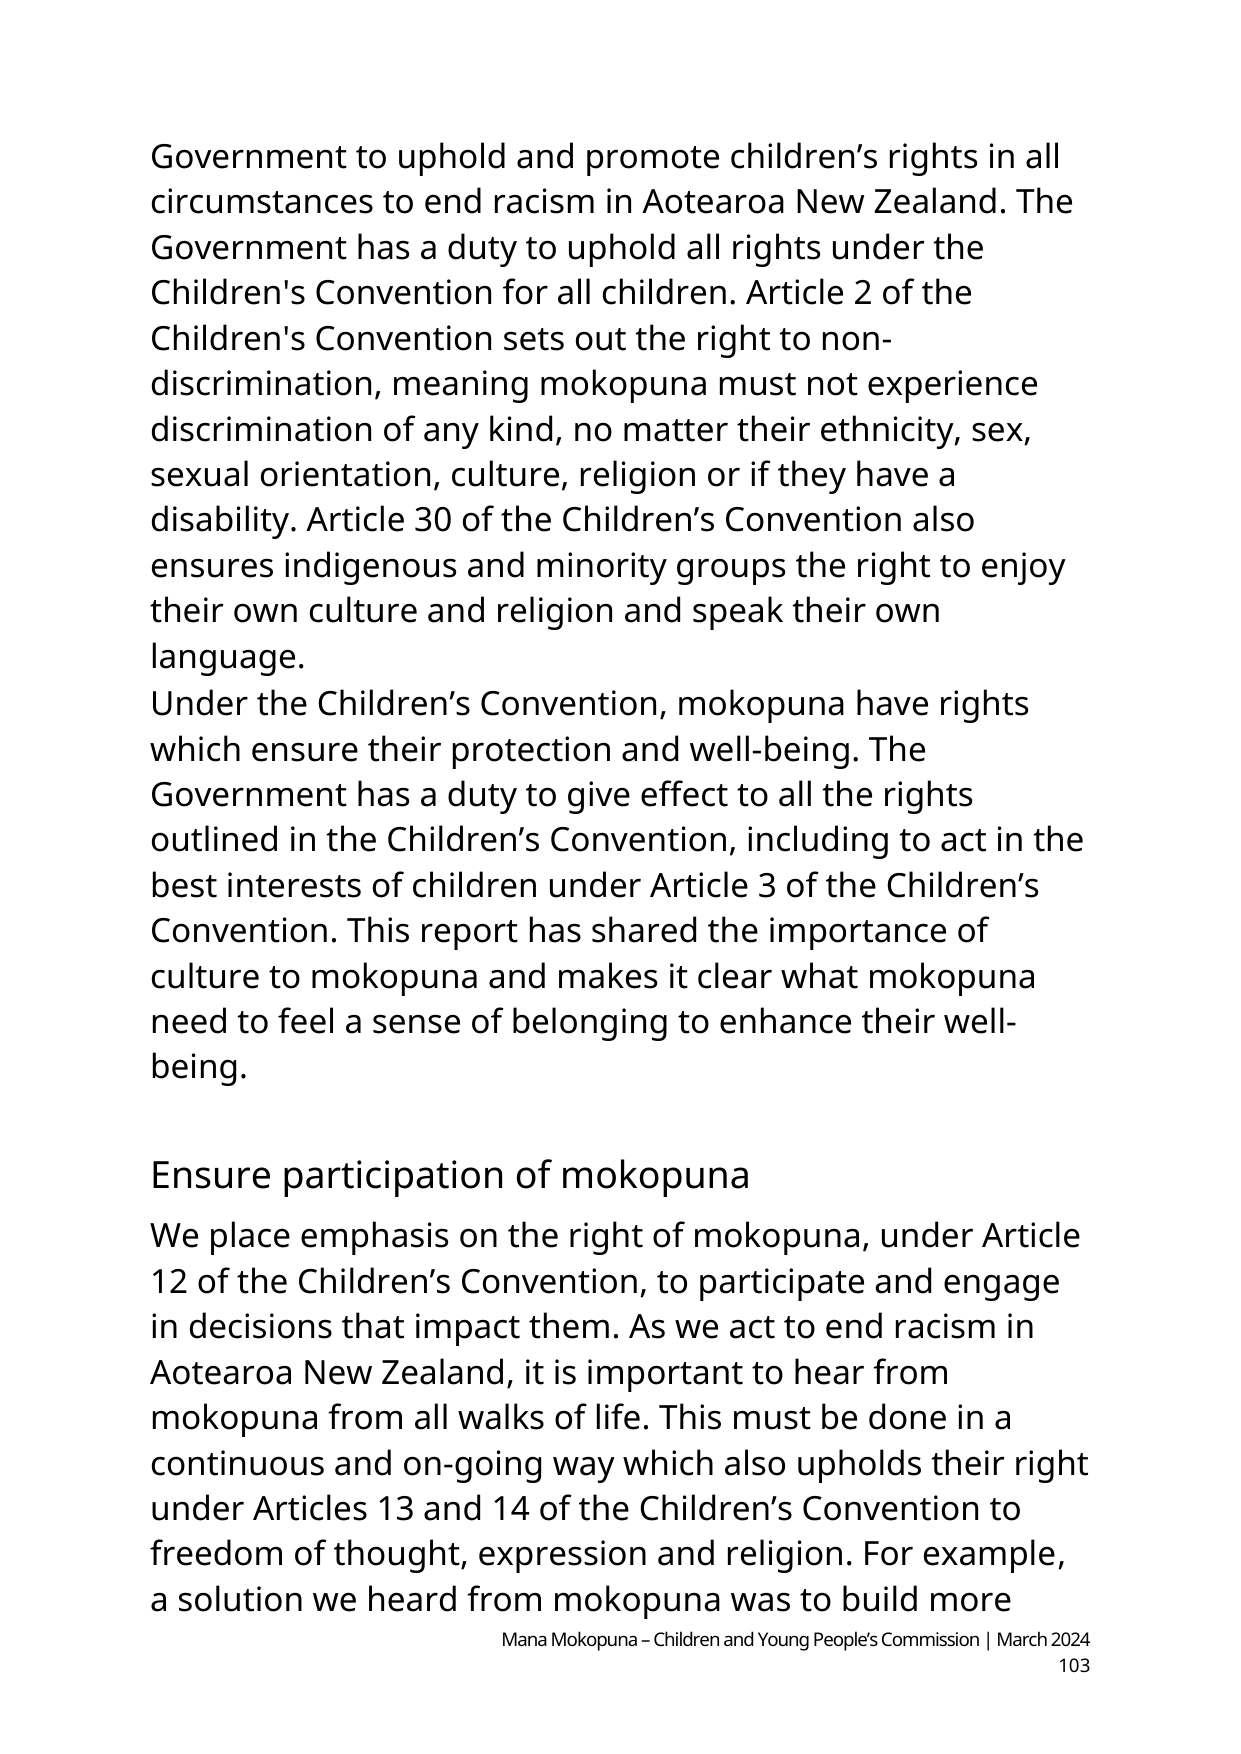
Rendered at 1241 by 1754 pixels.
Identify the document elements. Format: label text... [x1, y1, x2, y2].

subtitle Ensure participation of mokopuna [150, 1149, 1090, 1200]
text Under the Children’s Convention, mokopuna have rights which ensure their protection and well-being. The Government has a duty to give effect to all the rights outlined in the Children’s Convention, including to act in the best interests of children under Article 3 of the Children’s Convention. This report has shared the importance of culture to mokopuna and makes it clear what mokopuna need to feel a sense of belonging to enhance their well-being. [150, 680, 1090, 1089]
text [150, 1212, 1090, 1621]
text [150, 133, 1090, 678]
